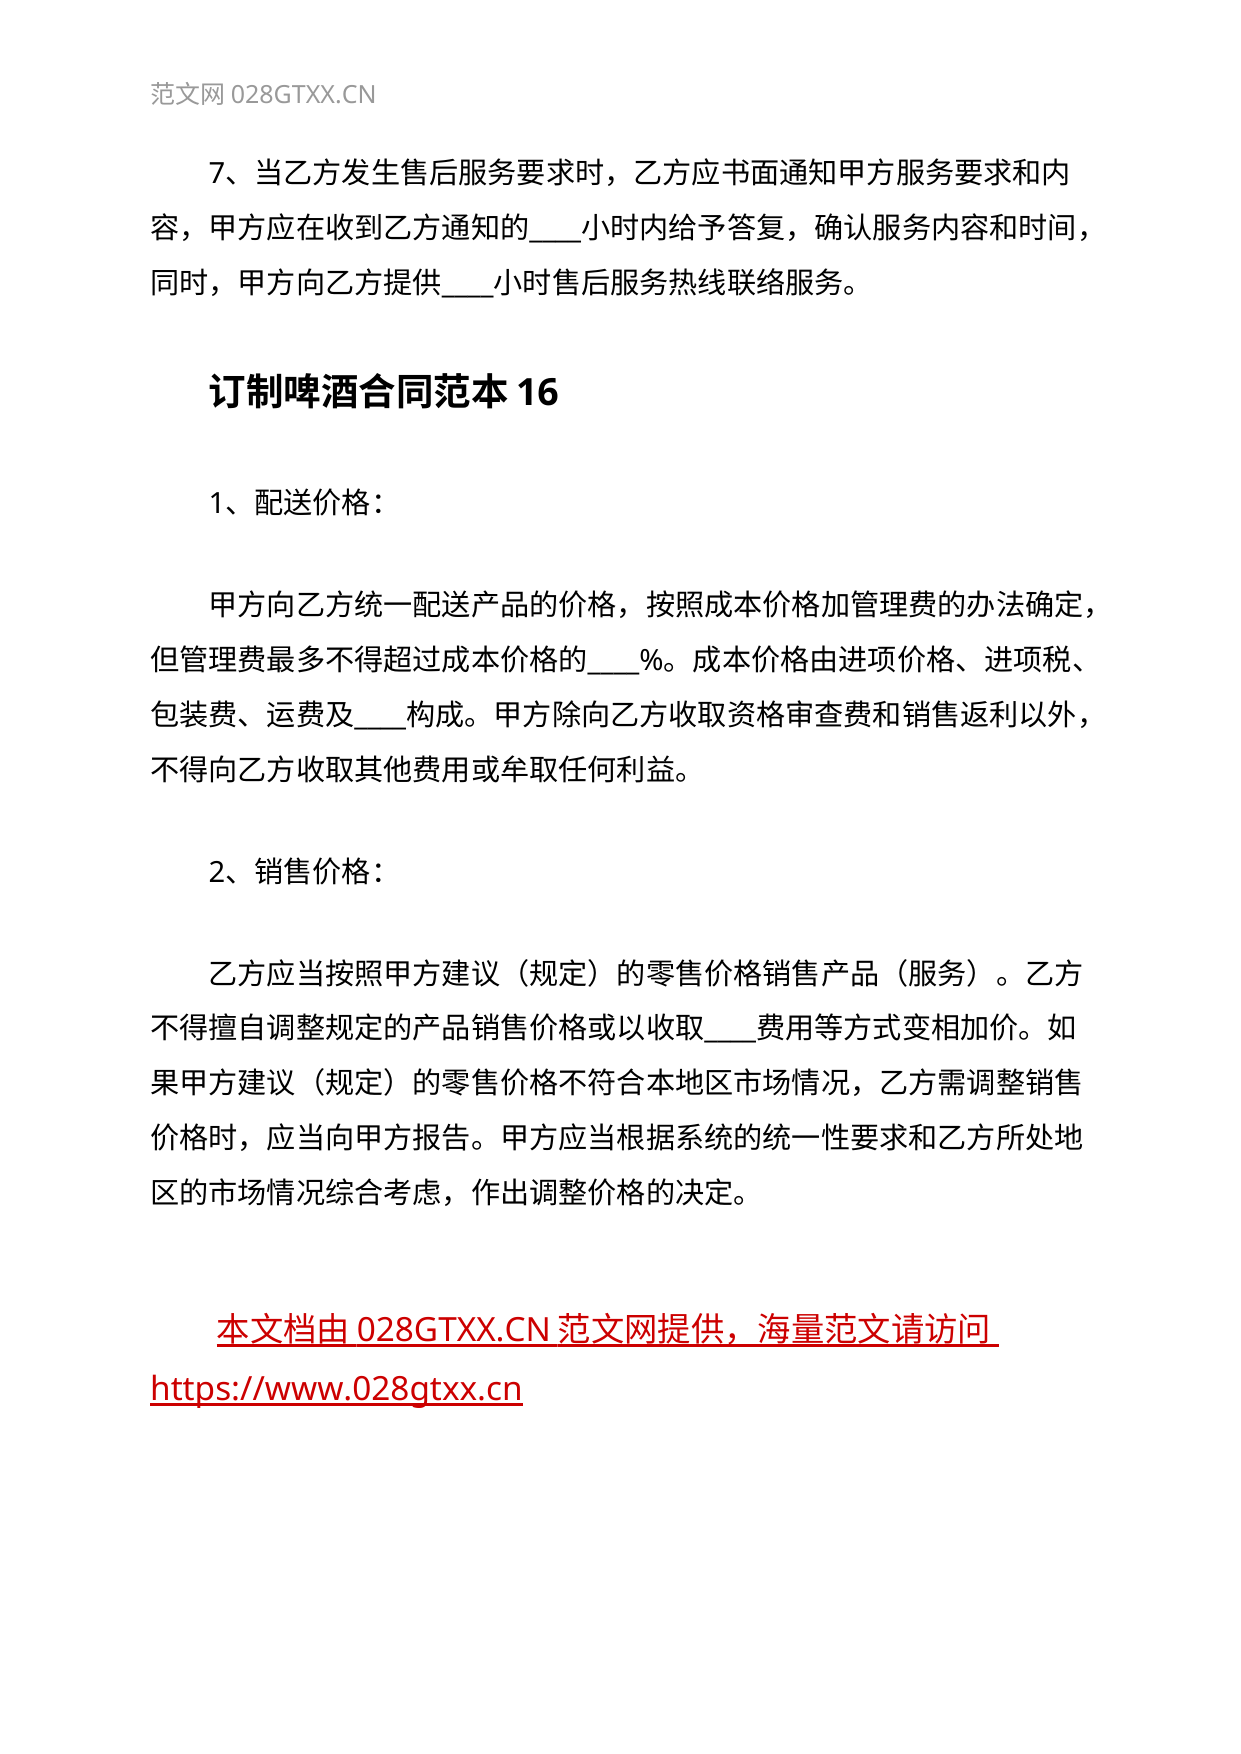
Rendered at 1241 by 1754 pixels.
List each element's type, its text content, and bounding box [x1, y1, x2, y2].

text 乙方应当按照甲方建议（规定）的零售价格销售产品（服务）。乙方不得擅自调整规定的产品销售价格或以收取____费用等方式变相加价。如果甲方建议（规定）的零售价格不符合本地区市场情况，乙方需调整销售价格时，应当向甲方报告。甲方应当根据系统的统一性要求和乙方所处地区的市场情况综合考虑，作出调整价格的决定。 [150, 950, 1090, 1212]
text 1、配送价格： [150, 479, 1090, 522]
text 订制啤酒合同范本16 [150, 362, 1090, 416]
text 本文档由028GTXX.CN范文网提供，海量范文请访问 https://www.028gtxx.cn [150, 1303, 1090, 1410]
text 2、销售价格： [150, 848, 1090, 891]
text 甲方向乙方统一配送产品的价格，按照成本价格加管理费的办法确定，但管理费最多不得超过成本价格的____%。成本价格由进项价格、进项税、包装费、运费及____构成。甲方除向乙方收取资格审查费和销售返利以外，不得向乙方收取其他费用或牟取任何利益。 [150, 582, 1090, 789]
text 7、当乙方发生售后服务要求时，乙方应书面通知甲方服务要求和内容，甲方应在收到乙方通知的____小时内给予答复，确认服务内容和时间，同时，甲方向乙方提供____小时售后服务热线联络服务。 [150, 150, 1090, 302]
